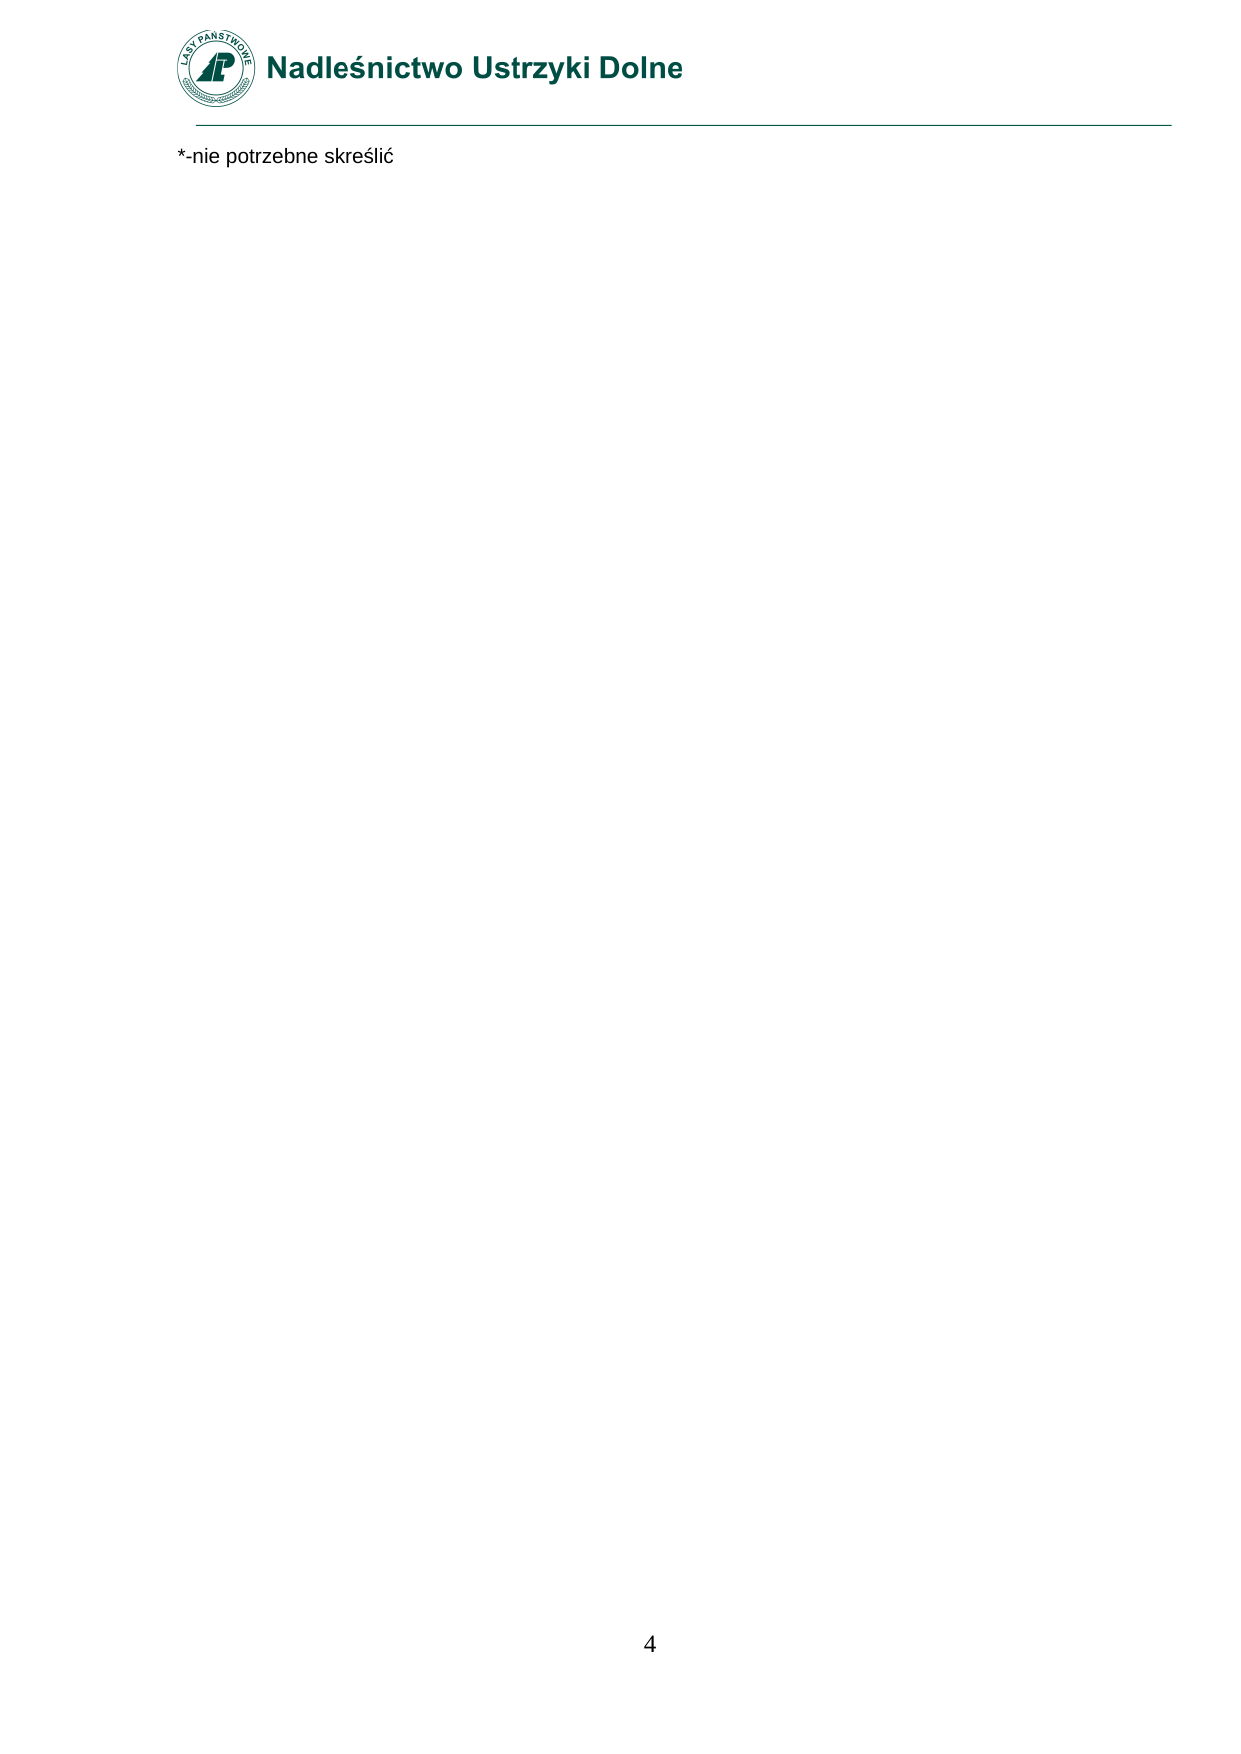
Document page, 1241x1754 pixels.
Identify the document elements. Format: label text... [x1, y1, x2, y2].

picture [177, 30, 682, 107]
text *-nie potrzebne skreślić [177, 144, 1122, 168]
